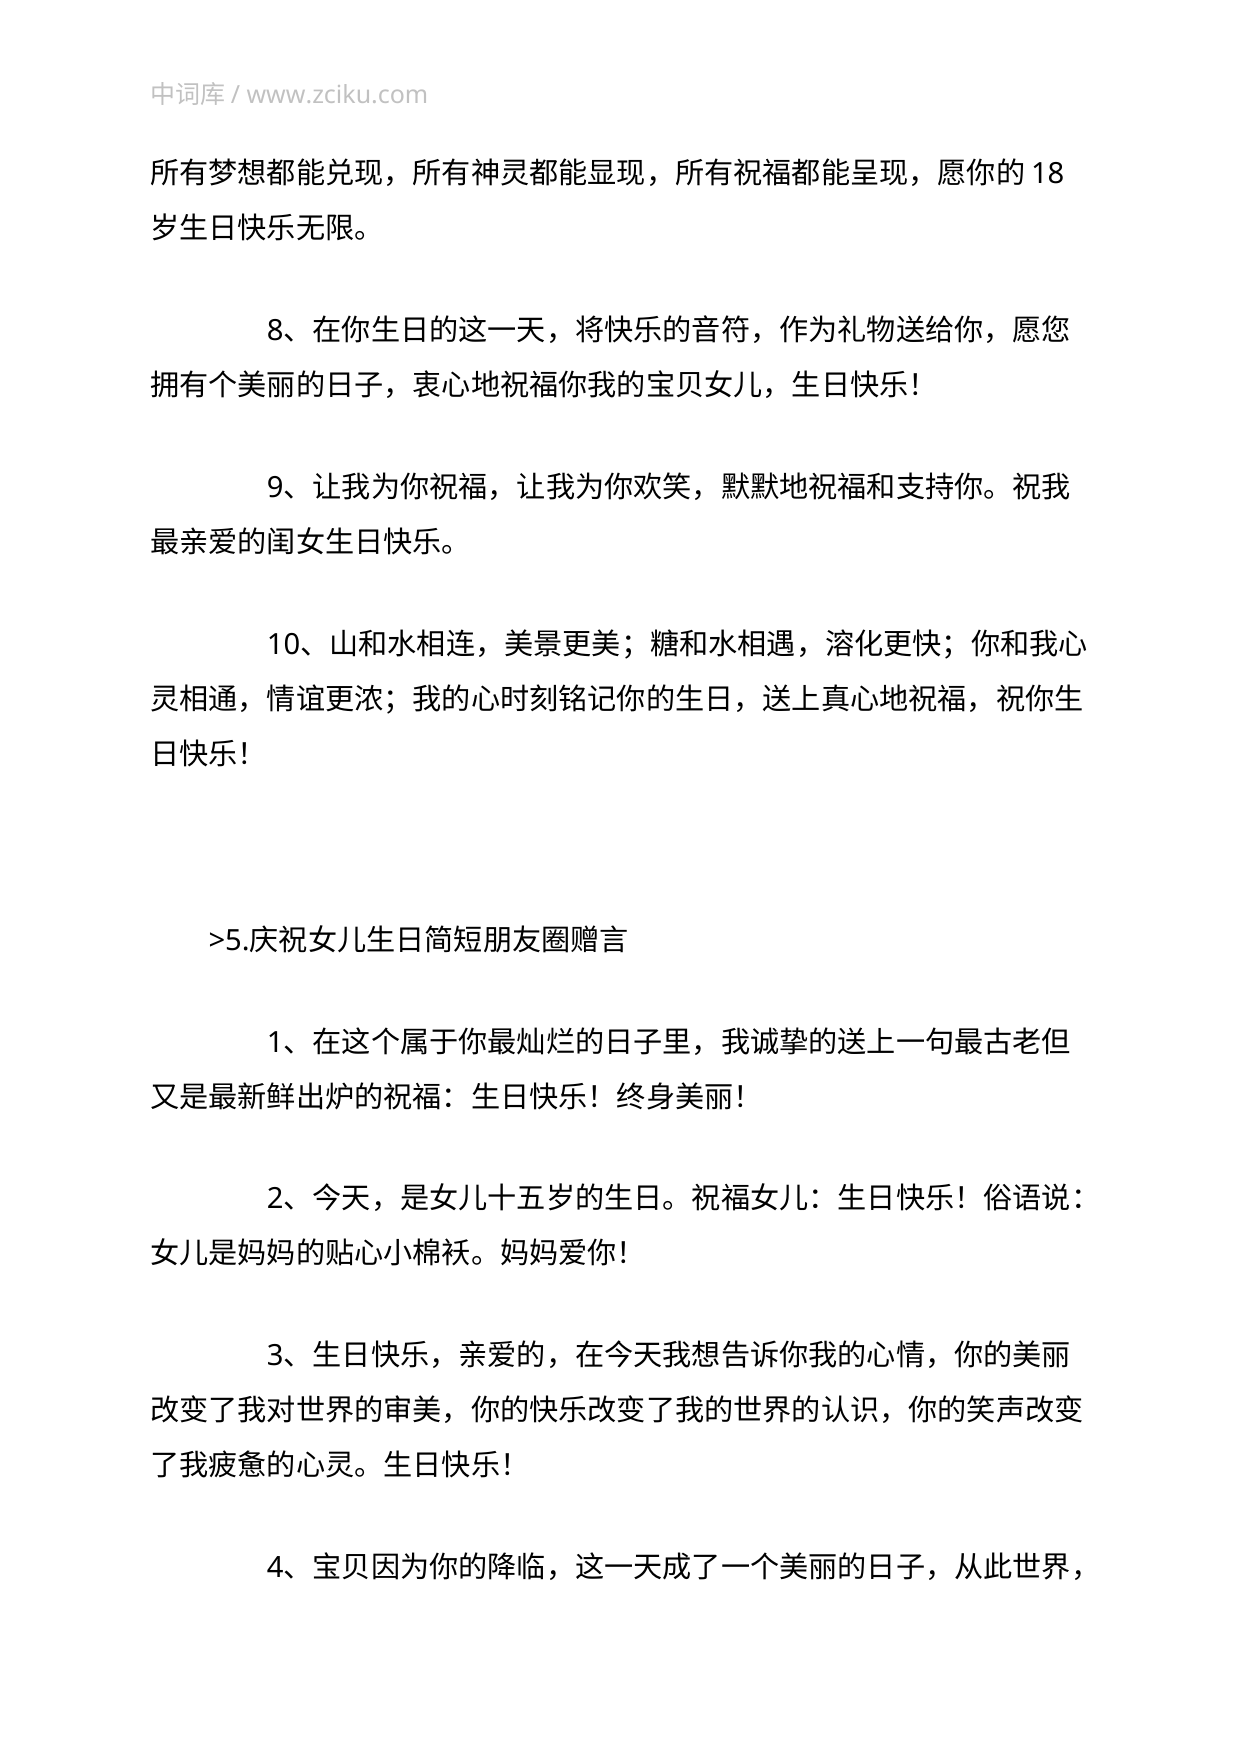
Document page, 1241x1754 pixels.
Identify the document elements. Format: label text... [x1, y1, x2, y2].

text >5.庆祝女儿生日简短朋友圈赠言 [150, 916, 1090, 958]
text 10、山和水相连，美景更美；糖和水相遇，溶化更快；你和我心灵相通，情谊更浓；我的心时刻铭记你的生日，送上真心地祝福，祝你生日快乐！ [150, 620, 1090, 772]
text 2、今天，是女儿十五岁的生日。祝福女儿：生日快乐！俗语说：女儿是妈妈的贴心小棉袄。妈妈爱你！ [150, 1175, 1090, 1272]
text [150, 150, 1090, 247]
text 3、生日快乐，亲爱的，在今天我想告诉你我的心情，你的美丽改变了我对世界的审美，你的快乐改变了我的世界的认识，你的笑声改变了我疲惫的心灵。生日快乐！ [150, 1332, 1090, 1484]
text 1、在这个属于你最灿烂的日子里，我诚挚的送上一句最古老但又是最新鲜出炉的祝福：生日快乐！终身美丽！ [150, 1018, 1090, 1115]
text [150, 1543, 1090, 1586]
text 9、让我为你祝福，让我为你欢笑，默默地祝福和支持你。祝我最亲爱的闺女生日快乐。 [150, 463, 1090, 561]
text 8、在你生日的这一天，将快乐的音符，作为礼物送给你，愿您拥有个美丽的日子，衷心地祝福你我的宝贝女儿，生日快乐！ [150, 307, 1090, 404]
